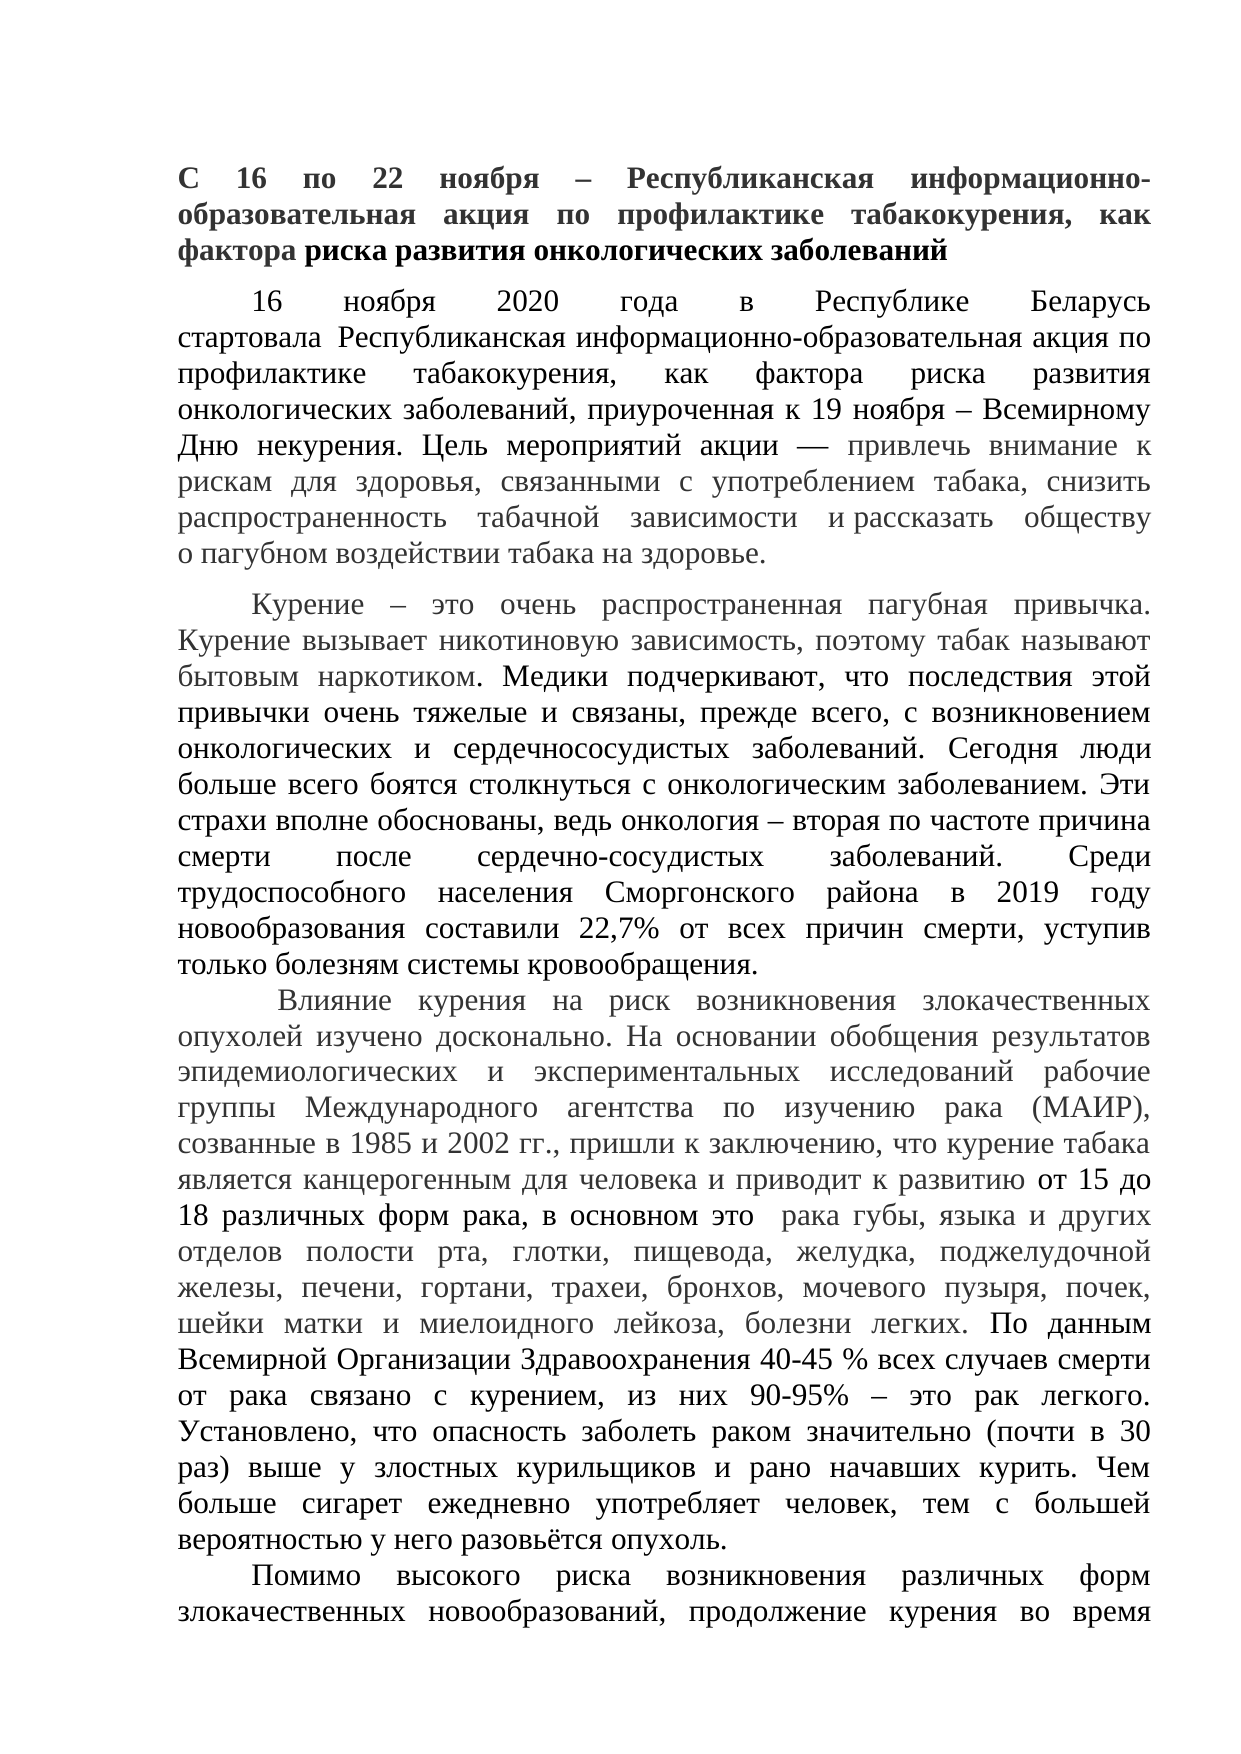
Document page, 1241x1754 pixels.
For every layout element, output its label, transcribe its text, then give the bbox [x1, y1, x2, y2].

text Курение – это очень распространенная пагубная привычка. Курение вызывает никотиновую зависимость, поэтому табак называют бытовым наркотиком. Медики подчеркивают, что последствия этой привычки очень тяжелые и связаны, прежде всего, с возникновением онкологических и сердечнососудистых заболеваний. Сегодня люди больше всего боятся столкнуться с онкологическим заболеванием. Эти страхи вполне обоснованы, ведь онкология – вторая по частоте причина смерти после сердечно-сосудистых заболеваний. Среди трудоспособного населения Сморгонского района в 2019 году новообразования составили 22,7% от всех причин смерти, уступив только болезням системы кровообращения. [177, 729, 1152, 981]
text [177, 1556, 1152, 1628]
text С 16 по 22 ноября – Республиканская информационно-образовательная акция по профилактике табакокурения, как фактора риска развития онкологических заболеваний [177, 159, 1152, 267]
text 16 ноября 2020 года в Республике Беларусь стартовала Республиканская информационно-образовательная акция по профилактике табакокурения, как фактора риска развития онкологических заболеваний, приуроченная к 19 ноября – Всемирному Дню некурения. Цель мероприятий акции — привлечь внимание к рискам для здоровья, связанными с употреблением табака, снизить распространенность табачной зависимости и рассказать обществу о пагубном воздействии табака на здоровье. [177, 426, 1152, 570]
text Влияние курения на риск возникновения злокачественных опухолей изучено досконально. На основании обобщения результатов эпидемиологических и экспериментальных исследований рабочие группы Международного агентства по изучению рака (МАИР), созванные в 1985 и 2002 гг., пришли к заключению, что курение табака является канцерогенным для человека и приводит к развитию от 15 до 18 различных форм рака, в основном это рака губы, языка и других отделов полости рта, глотки, пищевода, желудка, поджелудочной железы, печени, гортани, трахеи, бронхов, мочевого пузыря, почек, шейки матки и миелоидного лейкоза, болезни легких. По данным Всемирной Организации Здравоохранения 40-45 % всех случаев смерти от рака связано с курением, из них 90-95% – это рак легкого. Установлено, что опасность заболеть раком значительно (почти в 30 раз) выше у злостных курильщиков и рано начавших курить. Чем больше сигарет ежедневно употребляет человек, тем с большей вероятностью у него разовьётся опухоль. [177, 981, 1152, 1556]
text Курение – это очень распространенная пагубная привычка. Курение вызывает никотиновую зависимость, поэтому табак называют бытовым наркотиком. Медики подчеркивают, что последствия этой привычки очень тяжелые и связаны, прежде всего, с возникновением онкологических и сердечнососудистых заболеваний. Сегодня люди больше всего боятся столкнуться с онкологическим заболеванием. Эти страхи вполне обоснованы, ведь онкология – вторая по частоте причина смерти после сердечно-сосудистых заболеваний. Среди трудоспособного населения Сморгонского района в 2019 году новообразования составили 22,7% от всех причин смерти, уступив только болезням системы кровообращения. [177, 586, 1152, 693]
